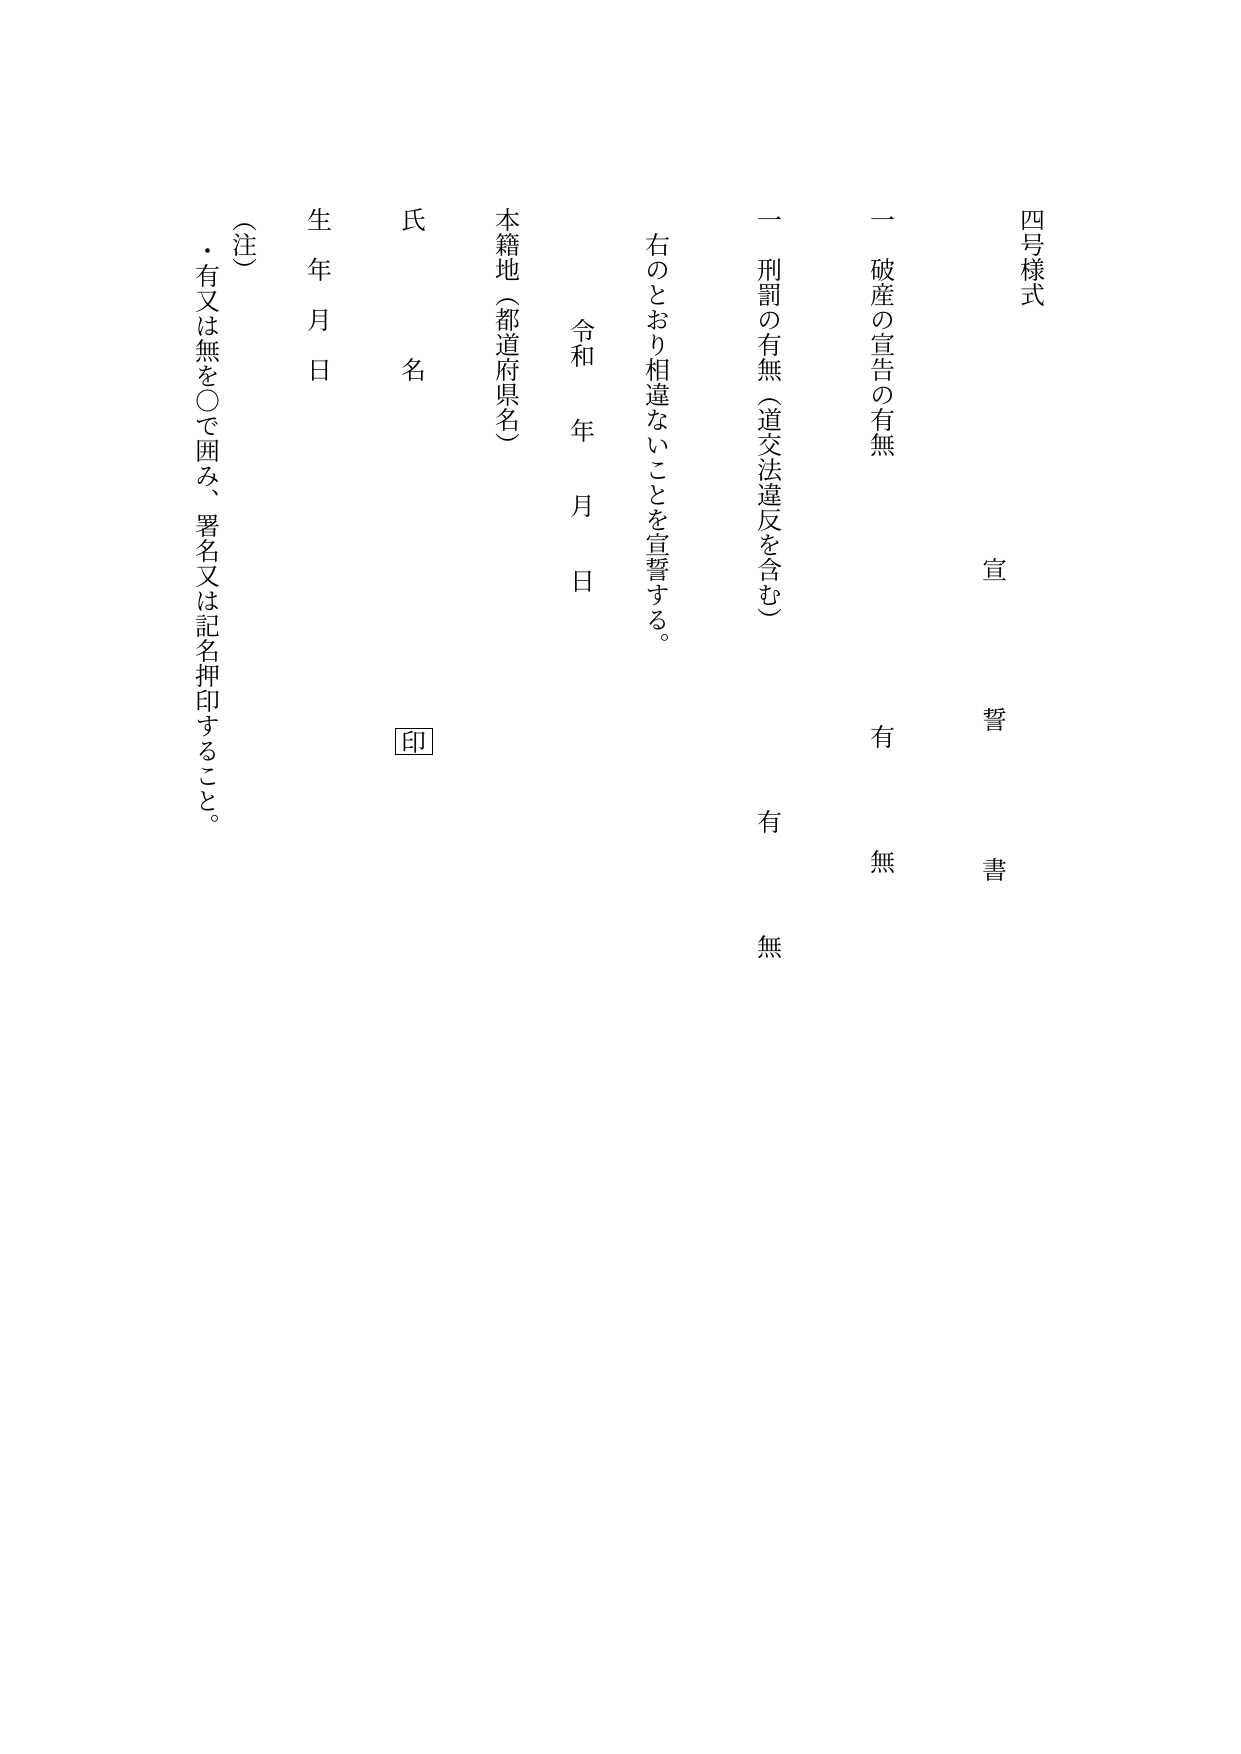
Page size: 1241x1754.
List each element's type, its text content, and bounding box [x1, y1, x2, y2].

text 生 年 月 日 [301, 207, 339, 1577]
text 宣 誓 書 [976, 207, 1014, 1577]
text 一 刑罰の有無（道交法違反を含む） 有 無 [751, 207, 789, 1577]
text 令和 年 月 日 [564, 318, 601, 1577]
text 本籍地（都道府県名） [489, 207, 526, 1577]
text 一 破産の宣告の有無 有 無 [864, 207, 901, 1577]
text （注） [226, 207, 264, 1577]
text ・有又は無を○で囲み、署名又は記名押印すること。 [189, 207, 226, 1577]
text 右のとおり相違ないことを宣誓する。 [639, 207, 676, 1577]
text 四号様式 [1014, 207, 1051, 1577]
text 氏 名 印 [376, 207, 451, 1577]
